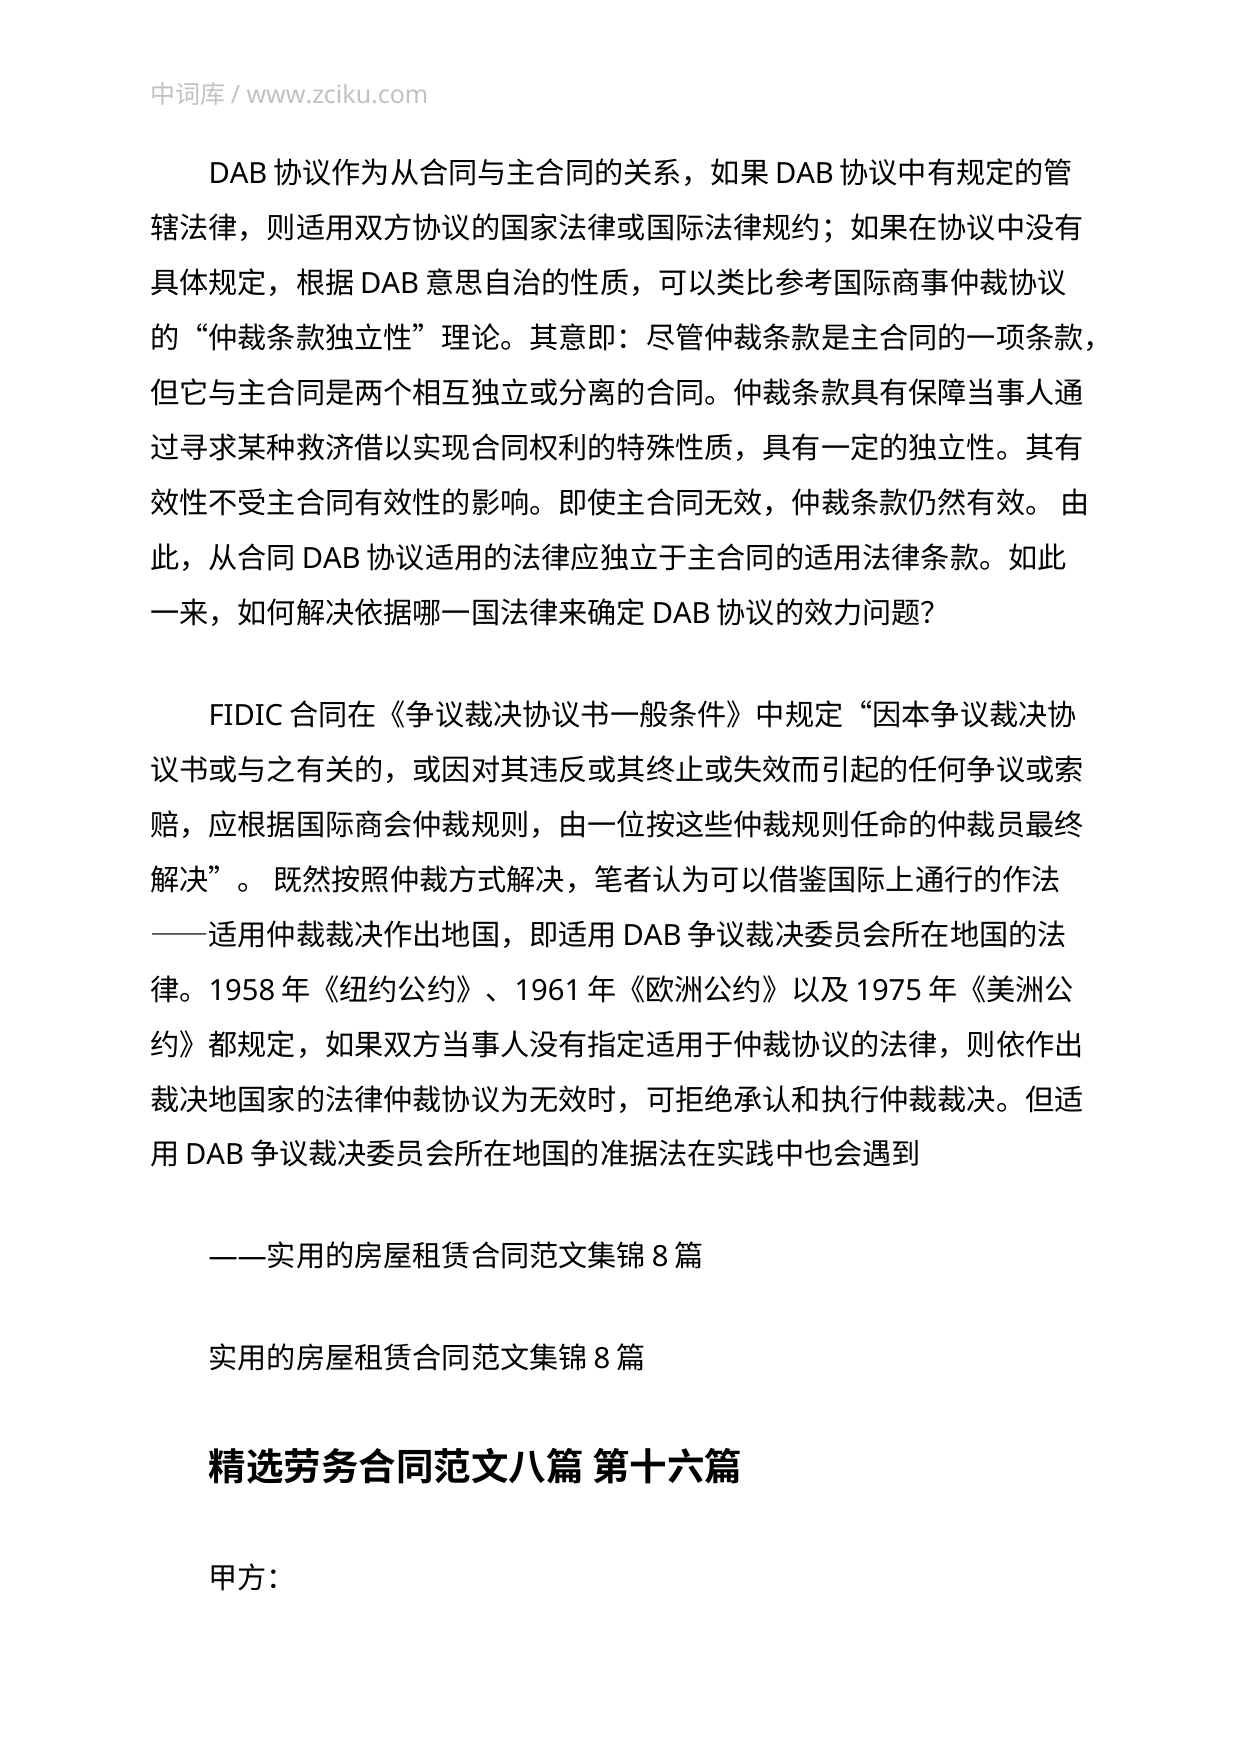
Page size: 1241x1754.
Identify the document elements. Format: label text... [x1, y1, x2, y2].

text DAB协议作为从合同与主合同的关系，如果DAB协议中有规定的管辖法律，则适用双方协议的国家法律或国际法律规约；如果在协议中没有具体规定，根据DAB意思自治的性质，可以类比参考国际商事仲裁协议的“仲裁条款独立性”理论。其意即：尽管仲裁条款是主合同的一项条款，但它与主合同是两个相互独立或分离的合同。仲裁条款具有保障当事人通过寻求某种救济借以实现合同权利的特殊性质，具有一定的独立性。其有效性不受主合同有效性的影响。即使主合同无效，仲裁条款仍然有效。 由此，从合同DAB协议适用的法律应独立于主合同的适用法律条款。如此一来，如何解决依据哪一国法律来确定DAB协议的效力问题？ [150, 150, 1090, 632]
text FIDIC合同在《争议裁决协议书一般条件》中规定“因本争议裁决协议书或与之有关的，或因对其违反或其终止或失效而引起的任何争议或索赔，应根据国际商会仲裁规则，由一位按这些仲裁规则任命的仲裁员最终解决”。 既然按照仲裁方式解决，笔者认为可以借鉴国际上通行的作法——适用仲裁裁决作出地国，即适用DAB争议裁决委员会所在地国的法律。1958年《纽约公约》、1961年《欧洲公约》以及1975年《美洲公约》都规定，如果双方当事人没有指定适用于仲裁协议的法律，则依作出裁决地国家的法律仲裁协议为无效时，可拒绝承认和执行仲裁裁决。但适用DAB争议裁决委员会所在地国的准据法在实践中也会遇到 [150, 691, 1090, 1173]
text ——实用的房屋租赁合同范文集锦8篇 [150, 1233, 1090, 1275]
text 精选劳务合同范文八篇 第十六篇 [150, 1437, 1090, 1491]
text 甲方： [150, 1554, 1090, 1597]
text 实用的房屋租赁合同范文集锦8篇 [150, 1335, 1090, 1377]
